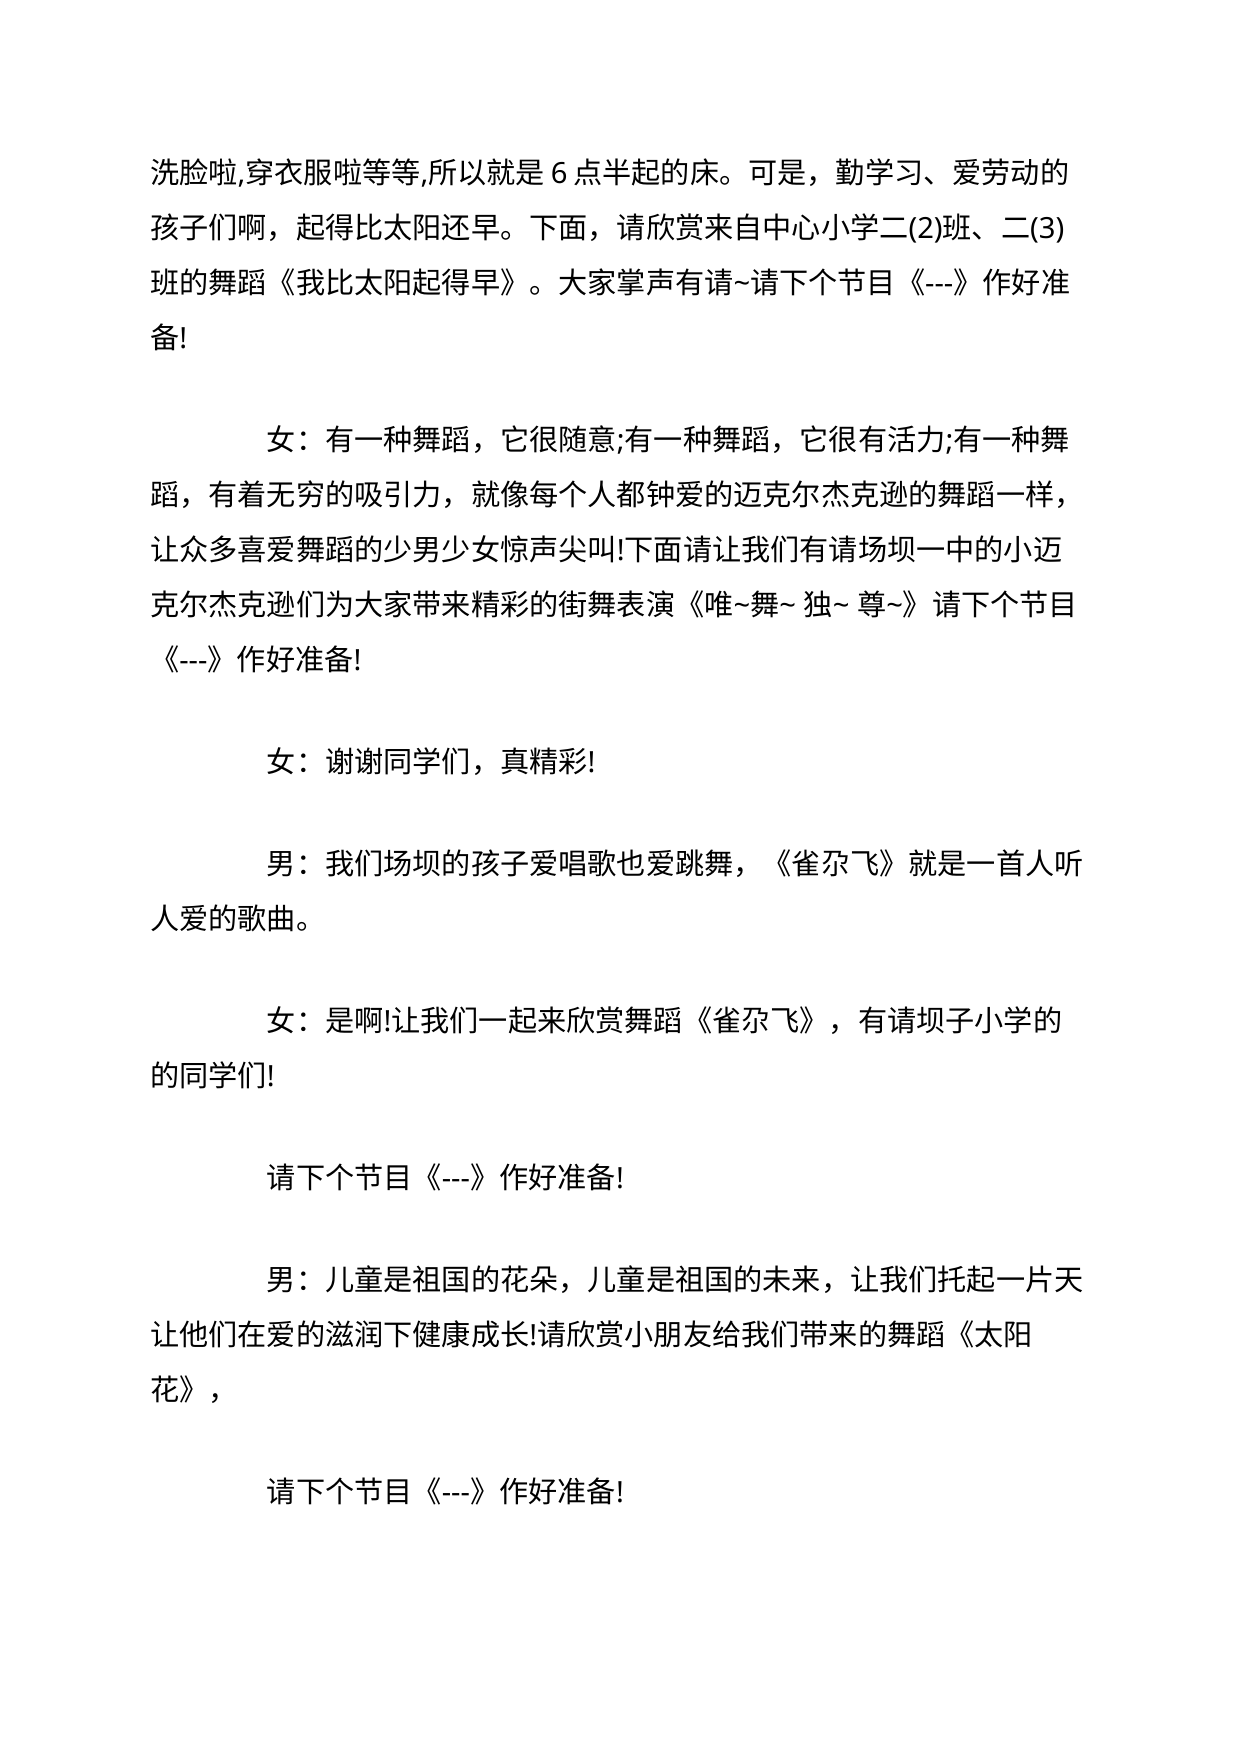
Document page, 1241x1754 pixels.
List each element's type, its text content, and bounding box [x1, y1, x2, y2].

text 女：是啊!让我们一起来欣赏舞蹈《雀尕飞》，有请坝子小学的的同学们! [150, 997, 1090, 1095]
text 女：谢谢同学们，真精彩! [150, 739, 1090, 781]
text 请下个节目《---》作好准备! [150, 1154, 1090, 1197]
text 女：有一种舞蹈，它很随意;有一种舞蹈，它很有活力;有一种舞蹈，有着无穷的吸引力，就像每个人都钟爱的迈克尔杰克逊的舞蹈一样，让众多喜爱舞蹈的少男少女惊声尖叫!下面请让我们有请场坝一中的小迈克尔杰克逊们为大家带来精彩的街舞表演《唯~舞~ 独~ 尊~》请下个节目《---》作好准备! [150, 417, 1090, 679]
text 男：我们场坝的孩子爱唱歌也爱跳舞，《雀尕飞》就是一首人听人爱的歌曲。 [150, 841, 1090, 938]
text 请下个节目《---》作好准备! [150, 1468, 1090, 1511]
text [150, 150, 1090, 357]
text 男：儿童是祖国的花朵，儿童是祖国的未来，让我们托起一片天让他们在爱的滋润下健康成长!请欣赏小朋友给我们带来的舞蹈《太阳花》， [150, 1256, 1090, 1409]
